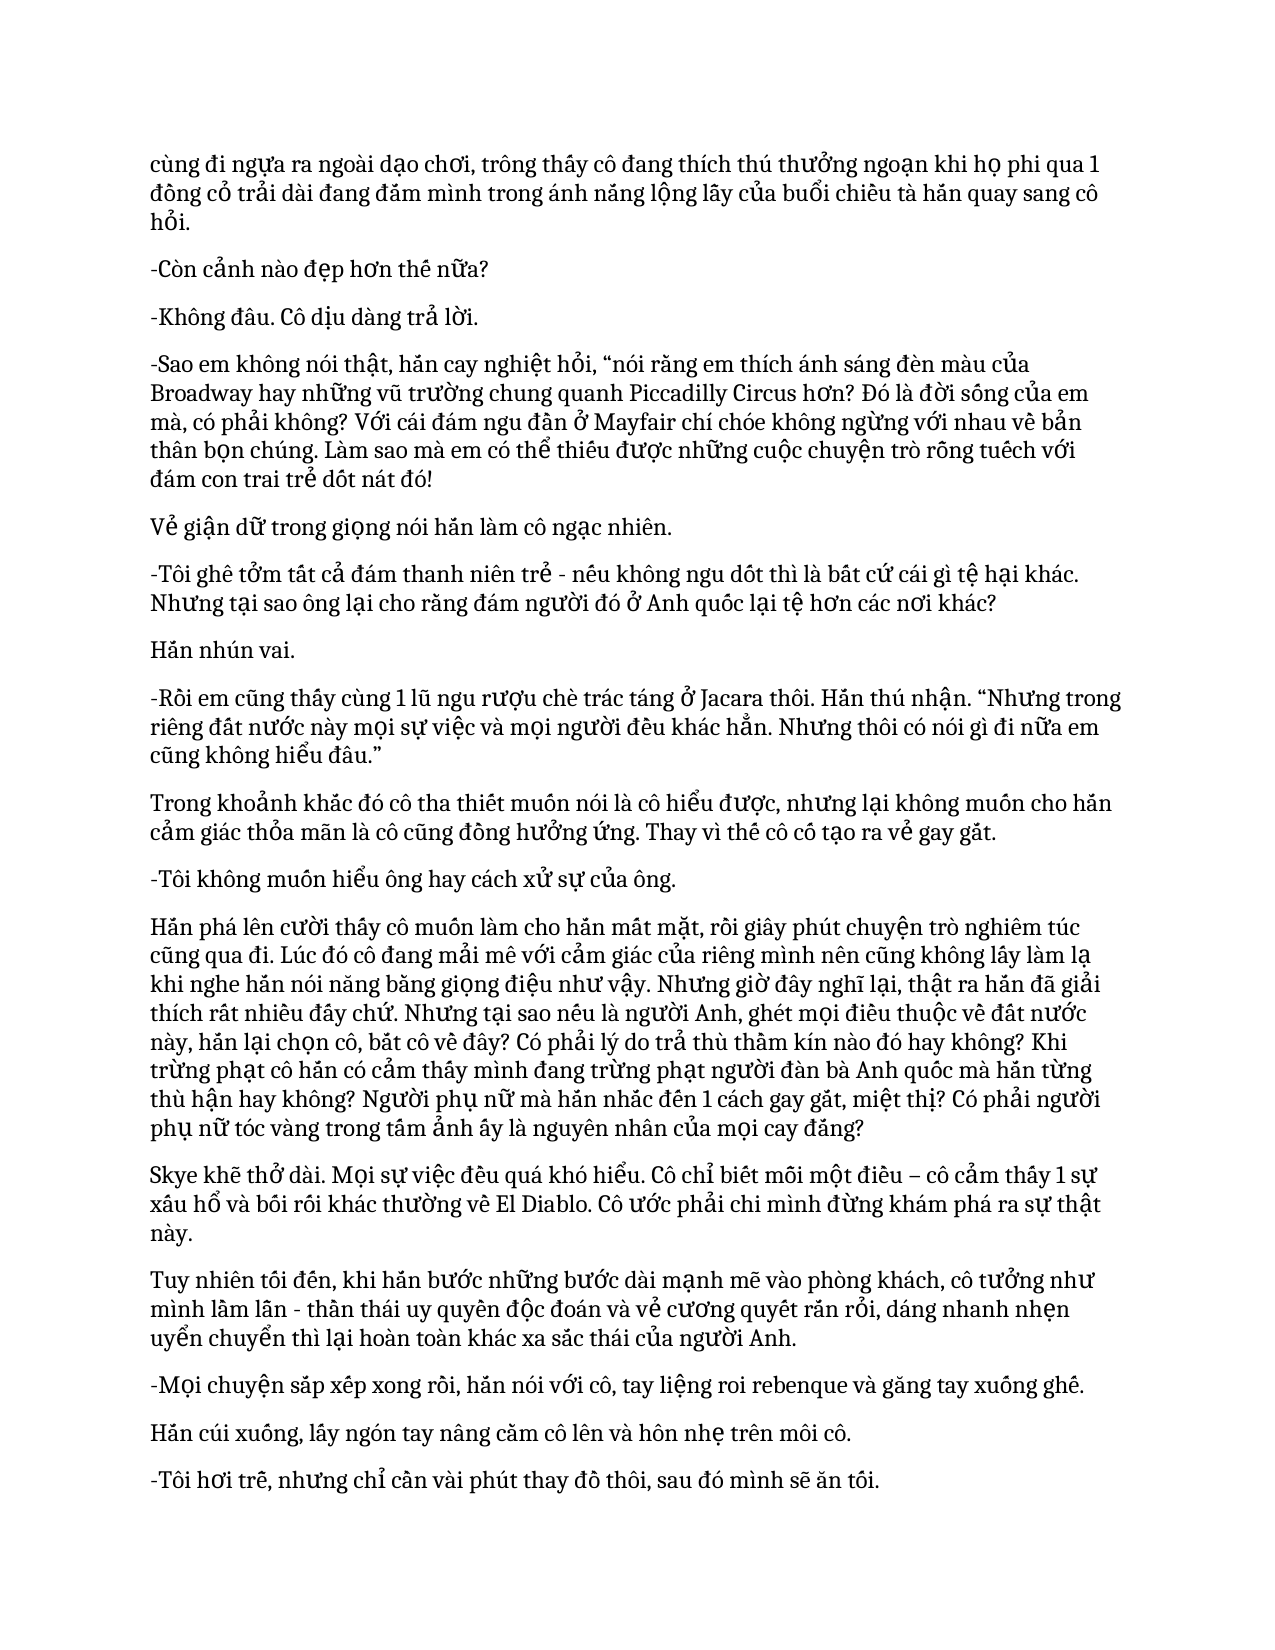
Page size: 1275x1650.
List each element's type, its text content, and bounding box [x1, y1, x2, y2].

text Hắn cúi xuống, lấy ngón tay nâng cằm cô lên và hôn nhẹ trên môi cô. [150, 1419, 1125, 1447]
text Hắn phá lên cười thấy cô muốn làm cho hắn mất mặt, rồi giây phút chuyện trò nghiêm túc cũng qua đi. Lúc đó cô đang mải mê với cảm giác của riêng mình nên cũng không lấy làm lạ khi nghe hắn nói năng bằng giọng điệu như vậy. Nhưng giờ đây nghĩ lại, thật ra hắn đã giải thích rất nhiều đấy chứ. Nhưng tại sao nếu là người Anh, ghét mọi điều thuộc về đất nước này, hắn lại chọn cô, bắt cô về đây? Có phải lý do trả thù thầm kín nào đó hay không? Khi trừng phạt cô hắn có cảm thấy mình đang trừng phạt người đàn bà Anh quốc mà hắn từng thù hận hay không? Người phụ nữ mà hắn nhắc đến 1 cách gay gắt, miệt thị? Có phải người phụ nữ tóc vàng trong tấm ảnh ấy là nguyên nhân của mọi cay đắng? [150, 912, 1125, 1142]
text -Mọi chuyện sắp xếp xong rồi, hắn nói với cô, tay liệng roi rebenque và găng tay xuống ghế. [150, 1371, 1125, 1400]
text Skye khẽ thở dài. Mọi sự việc đều quá khó hiểu. Cô chỉ biết mỗi một điều – cô cảm thấy 1 sự xấu hổ và bối rối khác thường về El Diablo. Cô ước phải chi mình đừng khám phá ra sự thật này. [150, 1161, 1125, 1247]
text -Sao em không nói thật, hắn cay nghiệt hỏi, “nói rằng em thích ánh sáng đèn màu của Broadway hay những vũ trường chung quanh Piccadilly Circus hơn? Đó là đời sống của em mà, có phải không? Với cái đám ngu đần ở Mayfair chí chóe không ngừng với nhau về bản thân bọn chúng. Làm sao mà em có thể thiếu được những cuộc chuyện trò rỗng tuếch với đám con trai trẻ dốt nát đó! [150, 350, 1125, 494]
text -Rồi em cũng thấy cùng 1 lũ ngu rượu chè trác táng ở Jacara thôi. Hắn thú nhận. “Nhưng trong riêng đất nước này mọi sự việc và mọi người đều khác hẳn. Nhưng thôi có nói gì đi nữa em cũng không hiểu đâu.” [150, 684, 1125, 770]
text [150, 150, 1125, 236]
text Tuy nhiên tối đến, khi hắn bước những bước dài mạnh mẽ vào phòng khách, cô tưởng như mình lầm lẫn - thần thái uy quyền độc đoán và vẻ cương quyết rắn rỏi, dáng nhanh nhẹn uyển chuyển thì lại hoàn toàn khác xa sắc thái của người Anh. [150, 1266, 1125, 1352]
text Vẻ giận dữ trong giọng nói hắn làm cô ngạc nhiên. [150, 512, 1125, 541]
text Trong khoảnh khắc đó cô tha thiết muốn nói là cô hiểu được, nhưng lại không muốn cho hắn cảm giác thỏa mãn là cô cũng đồng hưởng ứng. Thay vì thế cô cố tạo ra vẻ gay gắt. [150, 789, 1125, 846]
text -Không đâu. Cô dịu dàng trả lời. [150, 302, 1125, 331]
text -Tôi hơi trễ, nhưng chỉ cần vài phút thay đồ thôi, sau đó mình sẽ ăn tối. [150, 1466, 1125, 1495]
text Hắn nhún vai. [150, 636, 1125, 665]
text -Tôi không muốn hiểu ông hay cách xử sự của ông. [150, 865, 1125, 894]
text -Còn cảnh nào đẹp hơn thế nữa? [150, 255, 1125, 284]
text -Tôi ghê tởm tất cả đám thanh niên trẻ - nếu không ngu dốt thì là bất cứ cái gì tệ hại khác. Nhưng tại sao ông lại cho rằng đám người đó ở Anh quốc lại tệ hơn các nơi khác? [150, 560, 1125, 617]
